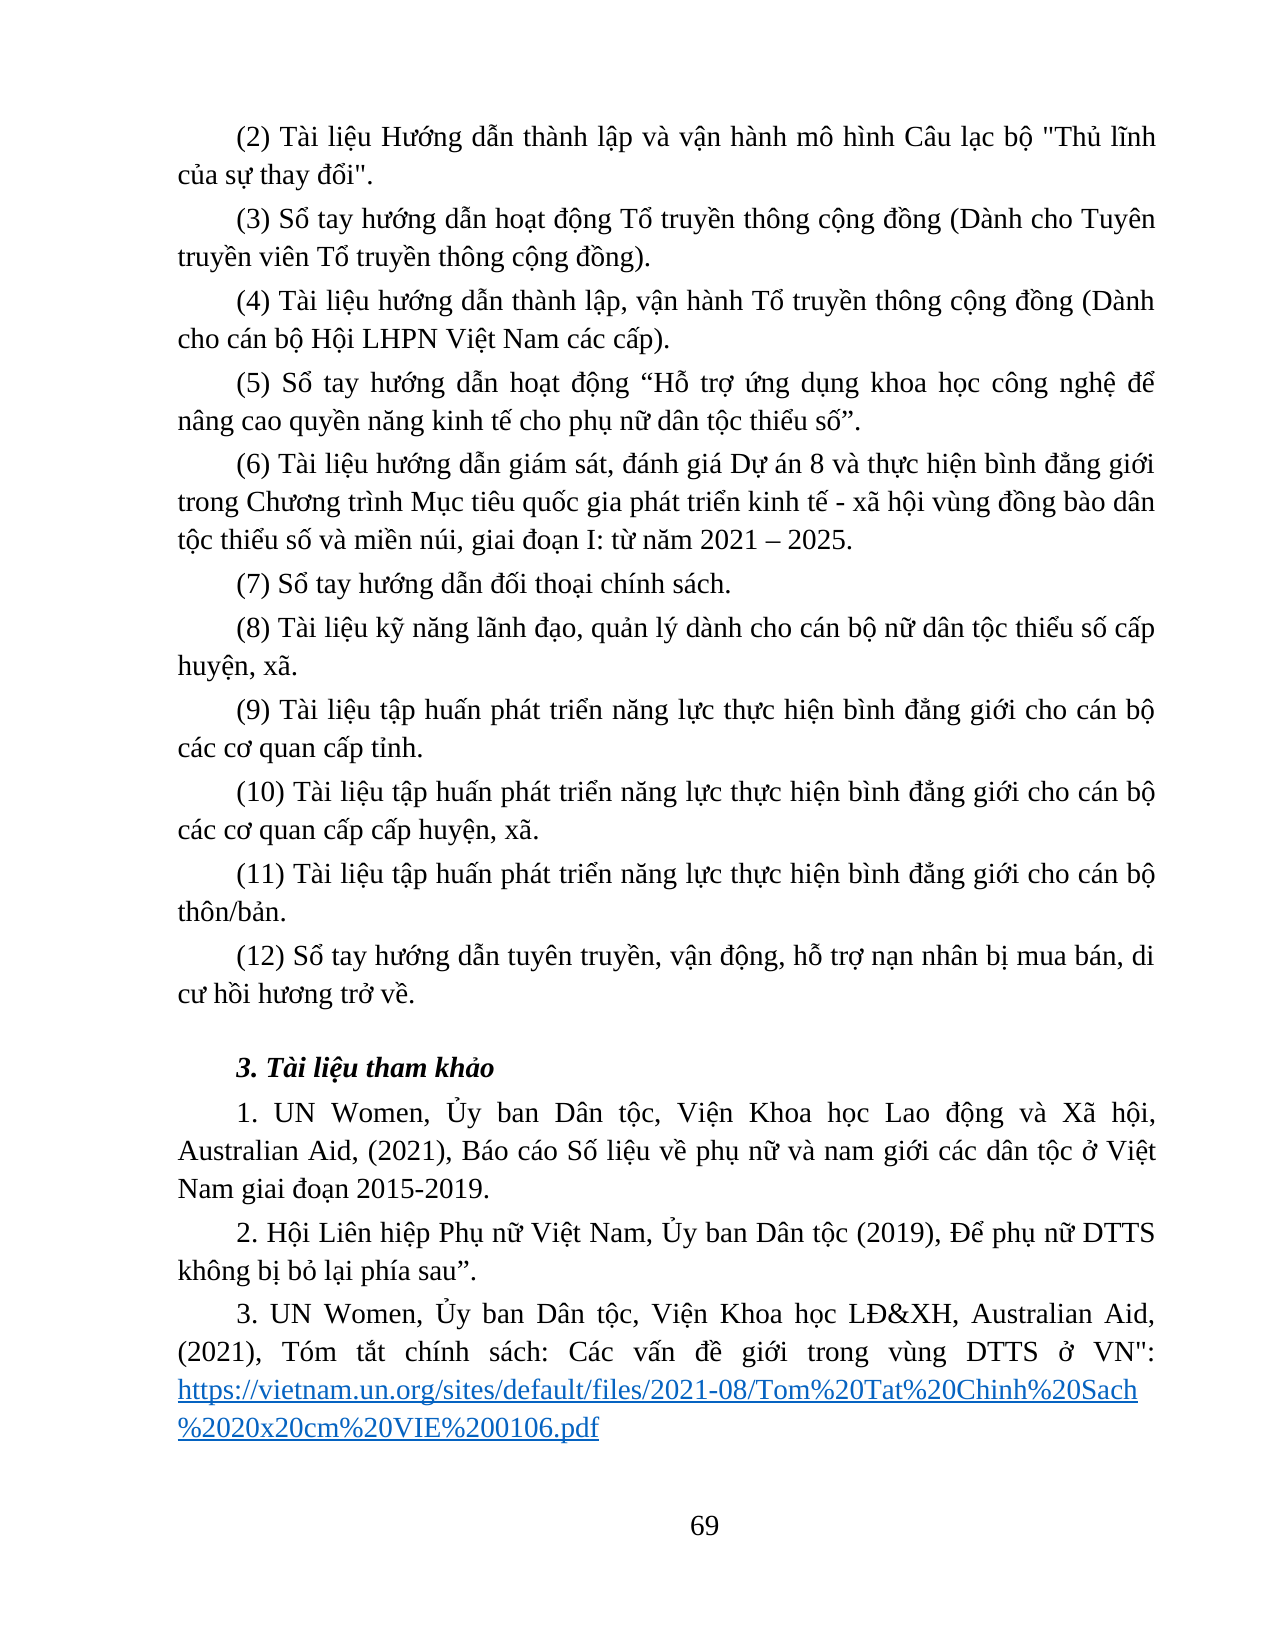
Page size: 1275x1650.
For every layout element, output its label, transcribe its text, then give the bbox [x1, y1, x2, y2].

text (4) Tài liệu hướng dẫn thành lập, vận hành Tổ truyền thông cộng đồng (Dành cho cán bộ Hội LHPN Việt Nam các cấp). [176, 282, 1160, 354]
text (9) Tài liệu tập huấn phát triển năng lực thực hiện bình đẳng giới cho cán bộ các cơ quan cấp tỉnh. [176, 691, 1160, 764]
text (2) Tài liệu Hướng dẫn thành lập và vận hành mô hình Câu lạc bộ "Thủ lĩnh của sự thay đổi". [176, 118, 1160, 191]
text (3) Sổ tay hướng dẫn hoạt động Tổ truyền thông cộng đồng (Dành cho Tuyên truyền viên Tổ truyền thông cộng đồng). [176, 200, 1160, 272]
text (7) Sổ tay hướng dẫn đối thoại chính sách. [176, 565, 1160, 600]
text (5) Sổ tay hướng dẫn hoạt động “Hỗ trợ ứng dụng khoa học công nghệ để nâng cao quyền năng kinh tế cho phụ nữ dân tộc thiểu số”. [176, 364, 1160, 436]
text 2. Hội Liên hiệp Phụ nữ Việt Nam, Ủy ban Dân tộc (2019), Để phụ nữ DTTS không bị bỏ lại phía sau”. [176, 1214, 1160, 1286]
text 3. Tài liệu tham khảo [177, 1050, 1157, 1083]
text (8) Tài liệu kỹ năng lãnh đạo, quản lý dành cho cán bộ nữ dân tộc thiểu số cấp huyện, xã. [176, 609, 1160, 682]
text 3. UN Women, Ủy ban Dân tộc, Viện Khoa học LĐ&XH, Australian Aid, (2021), Tóm tắt chính sách: Các vấn đề giới trong vùng DTTS ở VN": https://vietnam.un.org/sites/default/files/2021-08/Tom%20Tat%20Chinh%20Sach%2020x20cm%20VIE%200106.pdf [176, 1296, 1160, 1474]
text (10) Tài liệu tập huấn phát triển năng lực thực hiện bình đẳng giới cho cán bộ các cơ quan cấp cấp huyện, xã. [176, 773, 1160, 846]
text (11) Tài liệu tập huấn phát triển năng lực thực hiện bình đẳng giới cho cán bộ thôn/bản. [176, 855, 1160, 927]
text (12) Sổ tay hướng dẫn tuyên truyền, vận động, hỗ trợ nạn nhân bị mua bán, di cư hồi hương trở về. [176, 937, 1160, 1039]
text (6) Tài liệu hướng dẫn giám sát, đánh giá Dự án 8 và thực hiện bình đẳng giới trong Chương trình Mục tiêu quốc gia phát triển kinh tế - xã hội vùng đồng bào dân tộc thiểu số và miền núi, giai đoạn I: từ năm 2021 – 2025. [176, 446, 1160, 556]
text 1. UN Women, Ủy ban Dân tộc, Viện Khoa học Lao động và Xã hội, Australian Aid, (2021), Báo cáo Số liệu về phụ nữ và nam giới các dân tộc ở Việt Nam giai đoạn 2015-2019. [176, 1094, 1160, 1204]
